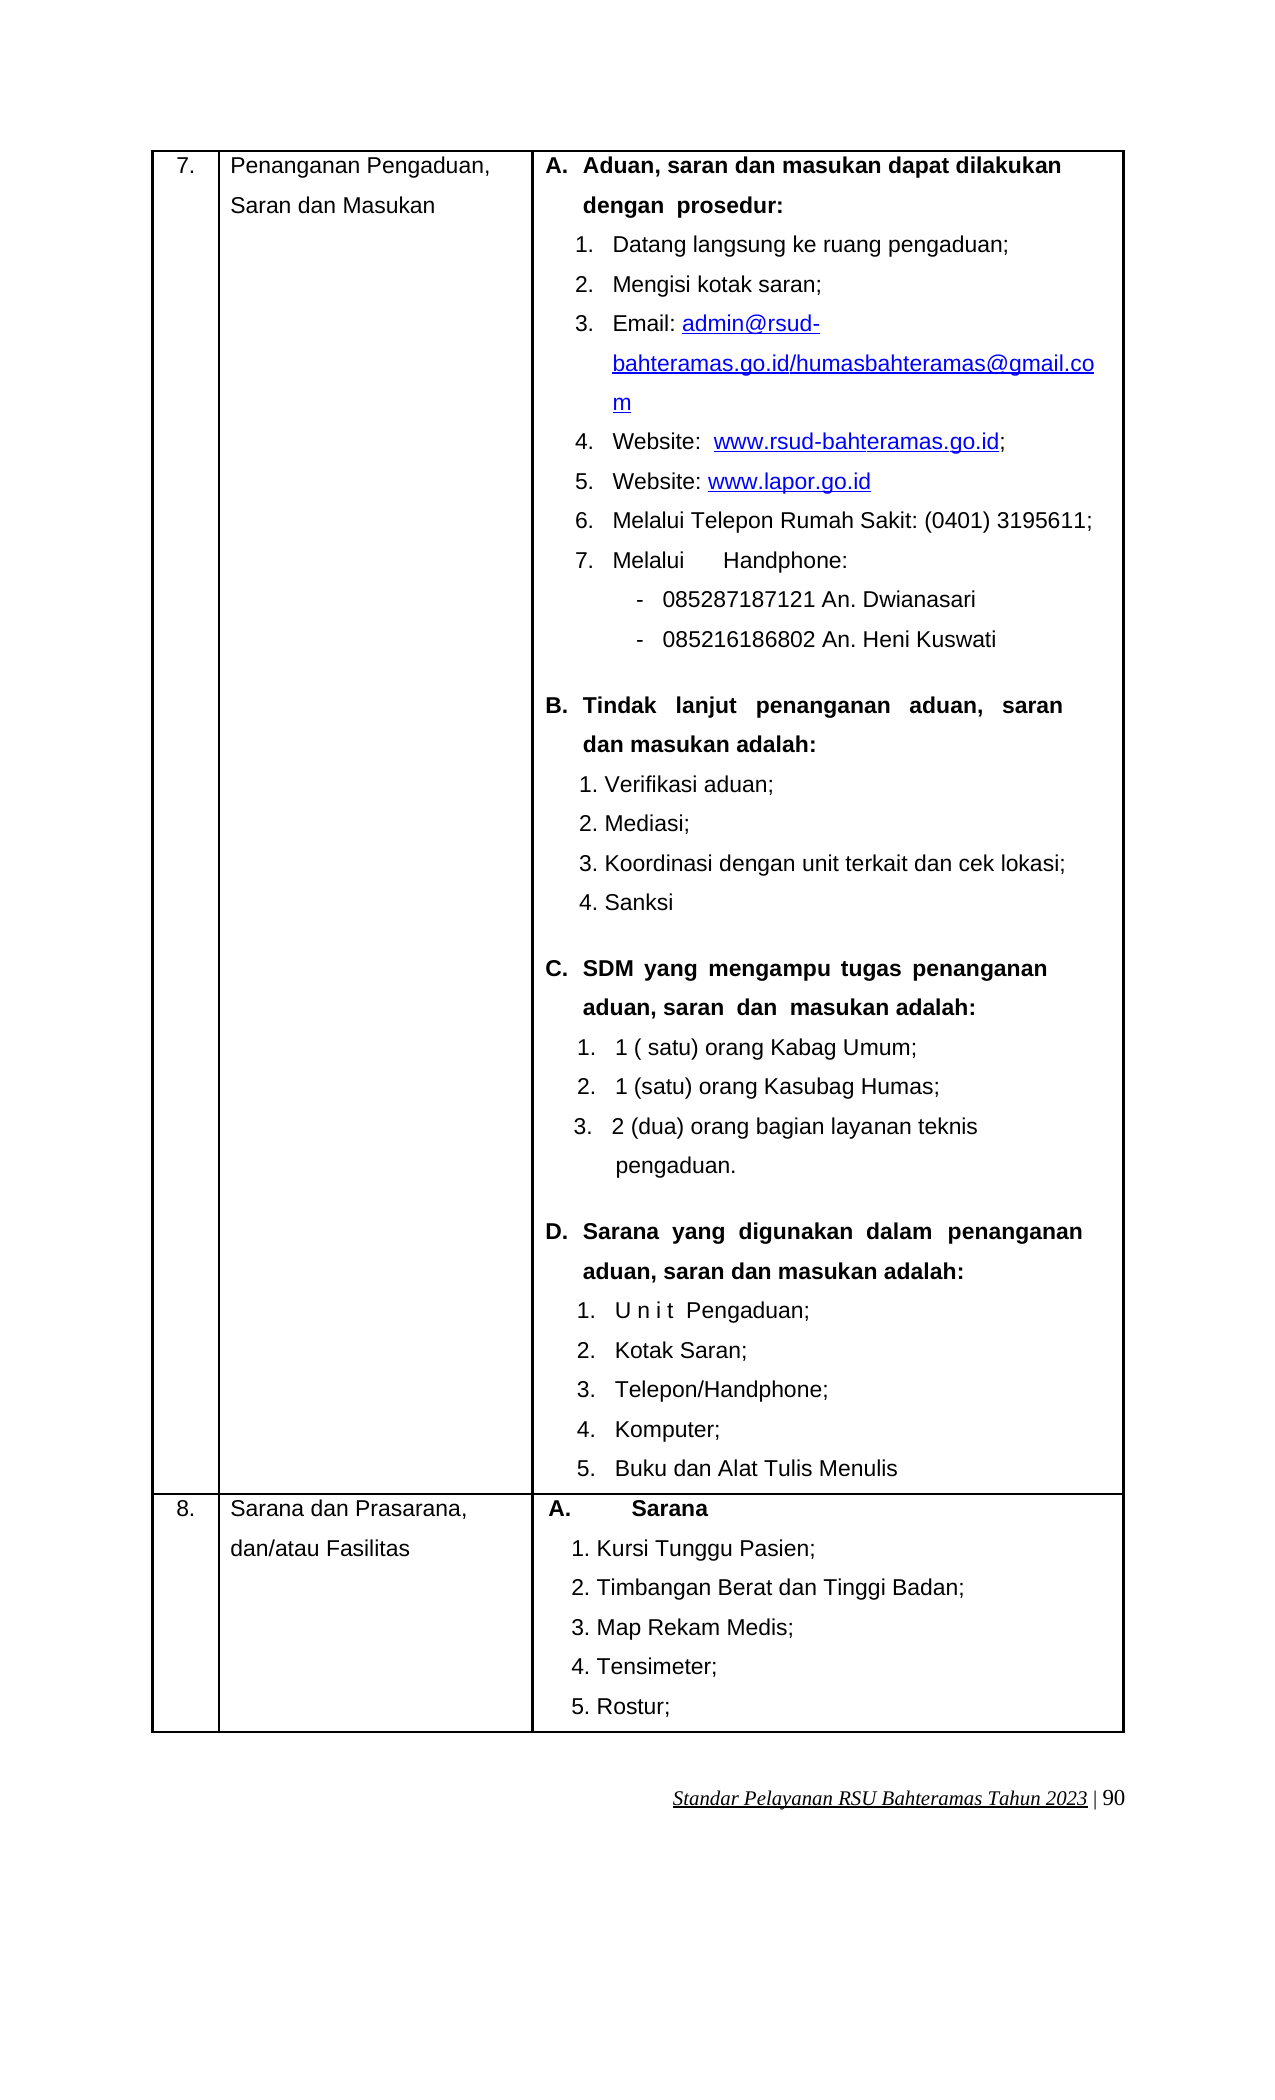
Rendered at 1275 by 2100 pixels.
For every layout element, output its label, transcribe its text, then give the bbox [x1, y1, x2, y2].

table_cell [534, 1495, 1122, 1731]
table_cell Aduan, saran dan masukan dapat dilakukan dengan prosedur: Datang langsung ke ruang pengaduan; Mengisi kotak saran; Email: admin@rsud-bahteramas.go.id/humasbahteramas@gmail.com Website: www.rsud-bahteramas.go.id; Website: www.lapor.go.id Melalui Telepon Rumah Sakit: (0401) 3195611; Melalui Handphone: - 085287187121 An. Dwianasari - 085216186802 An. Heni Kuswati Tindak lanjut penanganan aduan, saran dan masukan adalah: 1. Verifikasi aduan; 2. Mediasi; 3. Koordinasi dengan unit terkait dan cek lokasi; 4. Sanksi SDM yang mengampu tugas penanganan aduan, saran dan masukan adalah: 1. 1 ( satu) orang Kabag Umum; 2. 1 (satu) orang Kasubag Humas; 3. 2 (dua) orang bagian layanan teknis pengaduan. Sarana yang digunakan dalam penanganan aduan, saran dan masukan adalah: 1. Unit Pengaduan; 2. Kotak Saran; 3. Telepon/Handphone; 4. Komputer; 5. Buku dan Alat Tulis Menulis [534, 152, 1122, 1493]
table_cell 8. [154, 1495, 218, 1731]
table_cell 7. [154, 152, 218, 1493]
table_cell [220, 1495, 531, 1731]
table_cell Penanganan Pengaduan, Saran dan Masukan [220, 152, 531, 1493]
